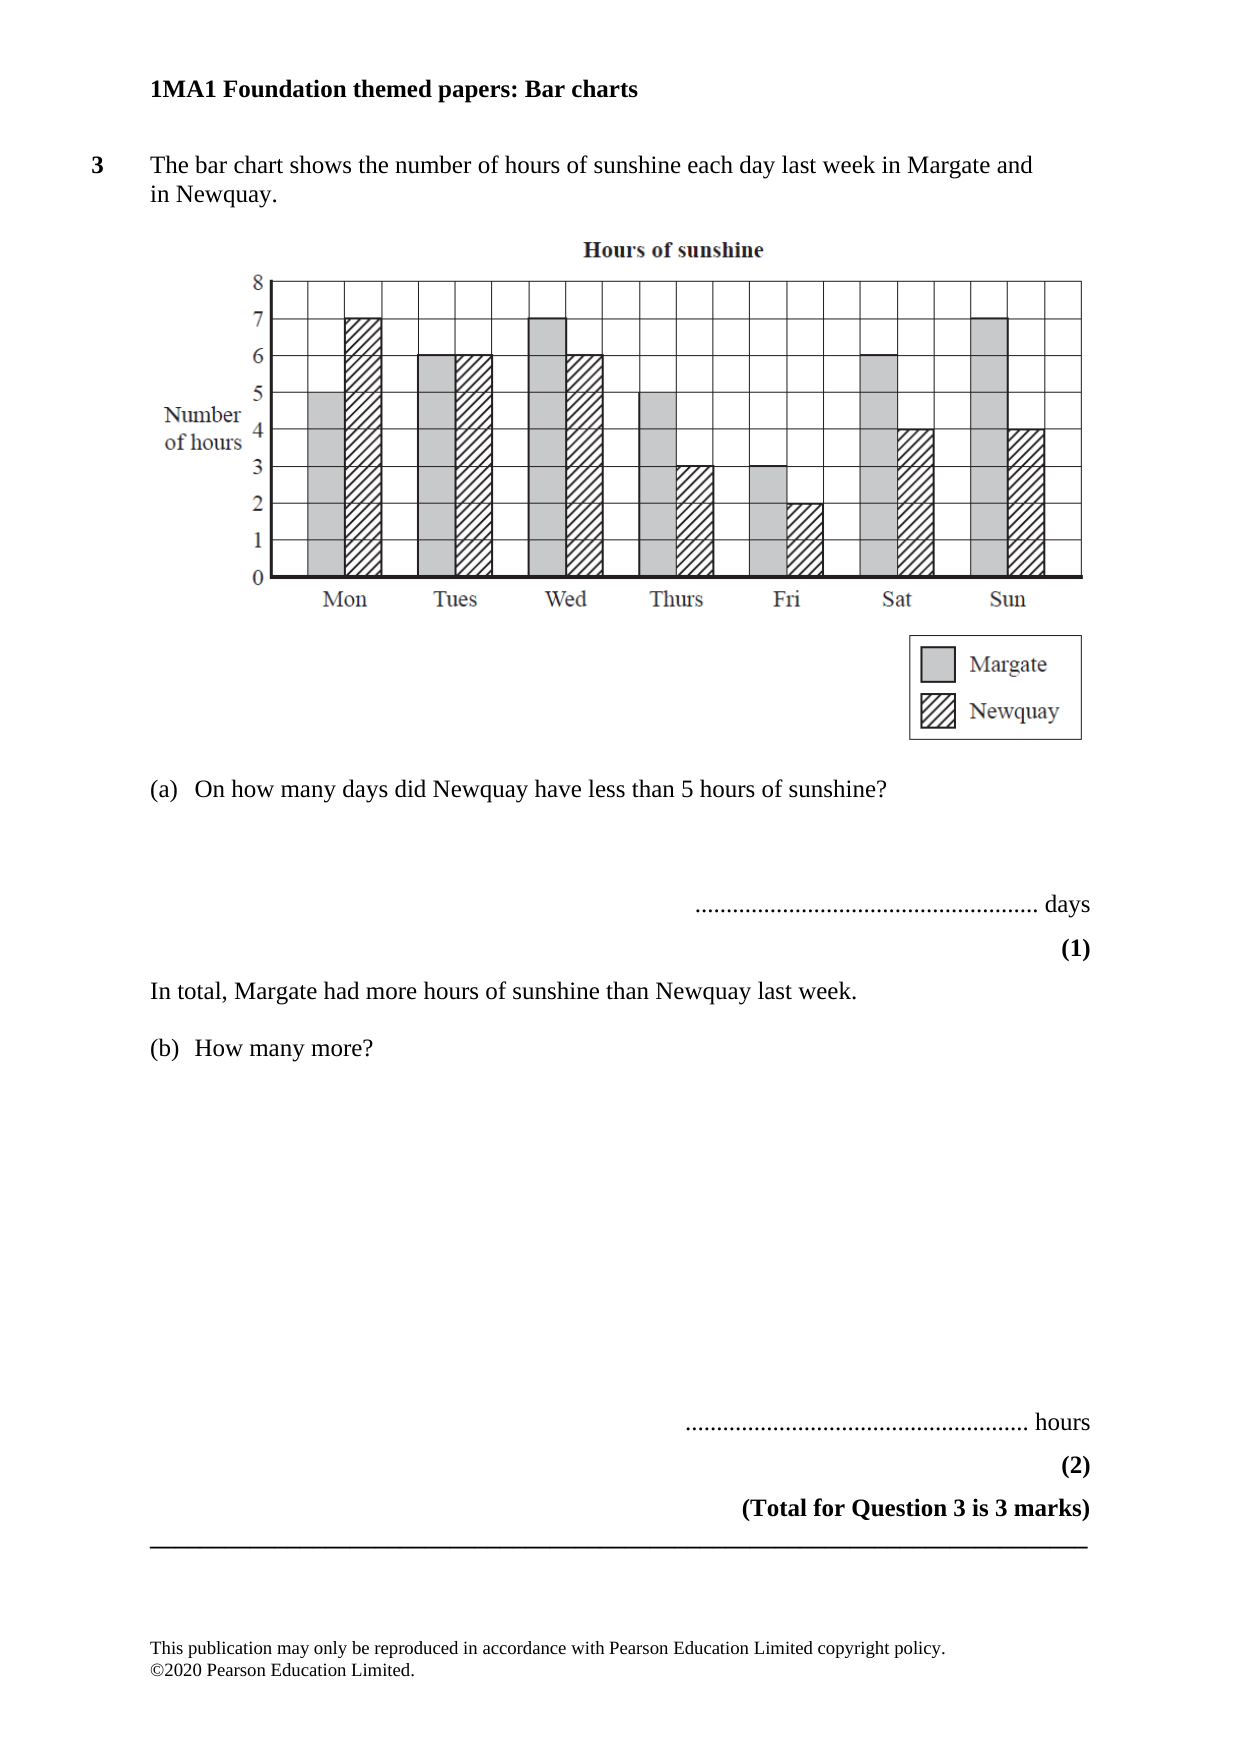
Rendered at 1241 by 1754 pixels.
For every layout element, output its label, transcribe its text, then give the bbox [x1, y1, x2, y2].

text (2) [150, 1450, 1090, 1479]
text (a) On how many days did Newquay have less than 5 hours of sunshine? [150, 774, 1090, 803]
text ....................................................... hours [150, 1407, 1090, 1436]
text (b) How many more? [150, 1033, 1090, 1062]
text ___________________________________________________________________________ [150, 1522, 1090, 1551]
text (Total for Question 3 is 3 marks) [150, 1493, 1090, 1522]
text (1) [150, 933, 1090, 961]
text in Newquay. [150, 179, 1090, 207]
text In total, Margate had more hours of sunshine than Newquay last week. [150, 976, 1090, 1004]
text 3 The bar chart shows the number of hours of sunshine each day last week in Margate and [91, 150, 1090, 179]
text ....................................................... days [150, 889, 1090, 918]
